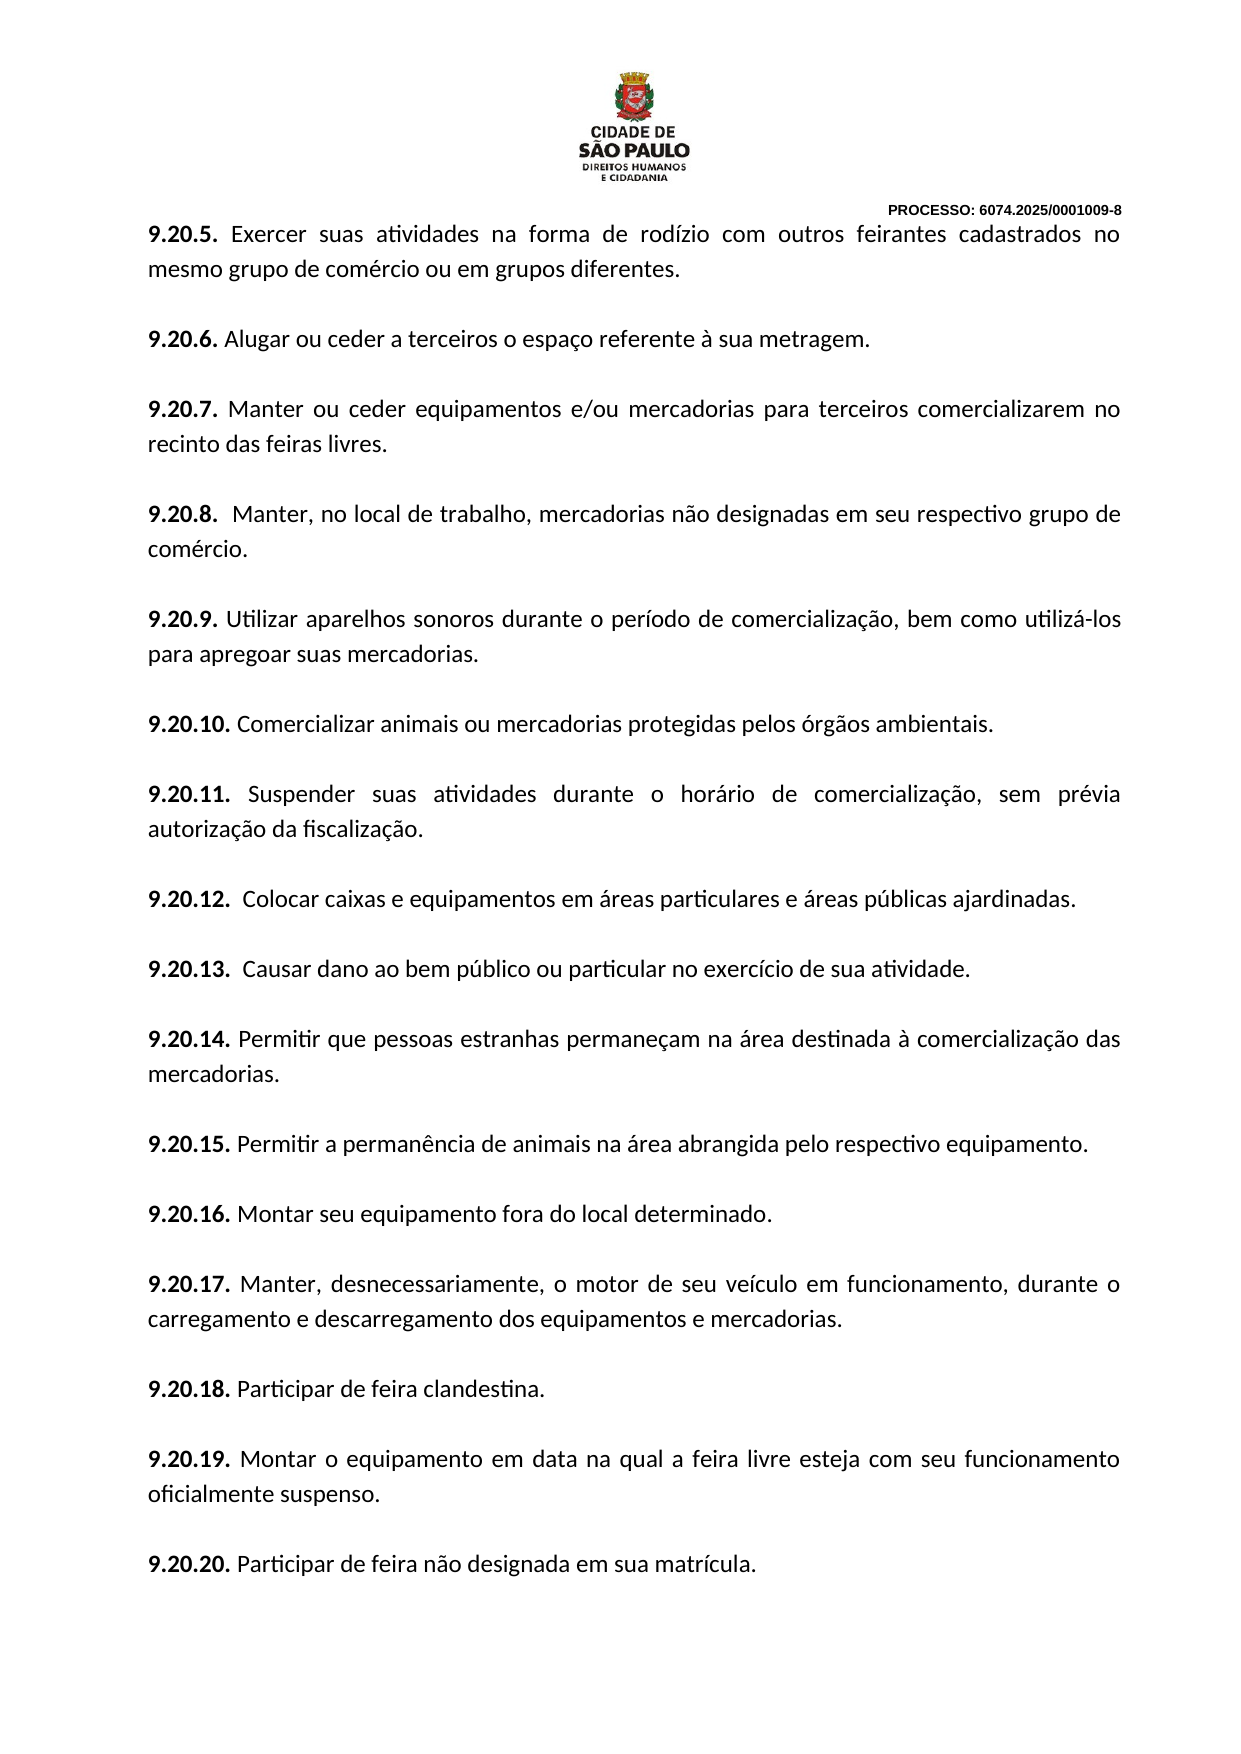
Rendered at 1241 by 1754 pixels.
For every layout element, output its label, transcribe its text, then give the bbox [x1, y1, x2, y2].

text 9.20.18. Participar de feira clandestina. [148, 1373, 1122, 1403]
text 9.20.8. Manter, no local de trabalho, mercadorias não designadas em seu respectivo grupo de comércio. [148, 498, 1122, 563]
text 9.20.20. Participar de feira não designada em sua matrícula. [148, 1548, 1122, 1578]
text 9.20.5. Exercer suas atividades na forma de rodízio com outros feirantes cadastrados no mesmo grupo de comércio ou em grupos diferentes. [148, 218, 1122, 283]
text 9.20.14. Permitir que pessoas estranhas permaneçam na área destinada à comercialização das mercadorias. [148, 1023, 1122, 1088]
text 9.20.9. Utilizar aparelhos sonoros durante o período de comercialização, bem como utilizá-los para apregoar suas mercadorias. [148, 603, 1122, 668]
picture [566, 59, 704, 202]
text 9.20.16. Montar seu equipamento fora do local determinado. [148, 1198, 1122, 1228]
text 9.20.7. Manter ou ceder equipamentos e/ou mercadorias para terceiros comercializarem no recinto das feiras livres. [148, 393, 1122, 458]
text 9.20.15. Permitir a permanência de animais na área abrangida pelo respectivo equipamento. [148, 1128, 1122, 1158]
text 9.20.12. Colocar caixas e equipamentos em áreas particulares e áreas públicas ajardinadas. [148, 883, 1122, 913]
text 9.20.13. Causar dano ao bem público ou particular no exercício de sua atividade. [148, 953, 1122, 983]
text 9.20.17. Manter, desnecessariamente, o motor de seu veículo em funcionamento, durante o carregamento e descarregamento dos equipamentos e mercadorias. [148, 1268, 1122, 1333]
text 9.20.19. Montar o equipamento em data na qual a feira livre esteja com seu funcionamento oficialmente suspenso. [148, 1443, 1122, 1508]
text 9.20.6. Alugar ou ceder a terceiros o espaço referente à sua metragem. [148, 323, 1122, 353]
text 9.20.11. Suspender suas atividades durante o horário de comercialização, sem prévia autorização da fiscalização. [148, 778, 1122, 843]
text 9.20.10. Comercializar animais ou mercadorias protegidas pelos órgãos ambientais. [148, 708, 1122, 738]
